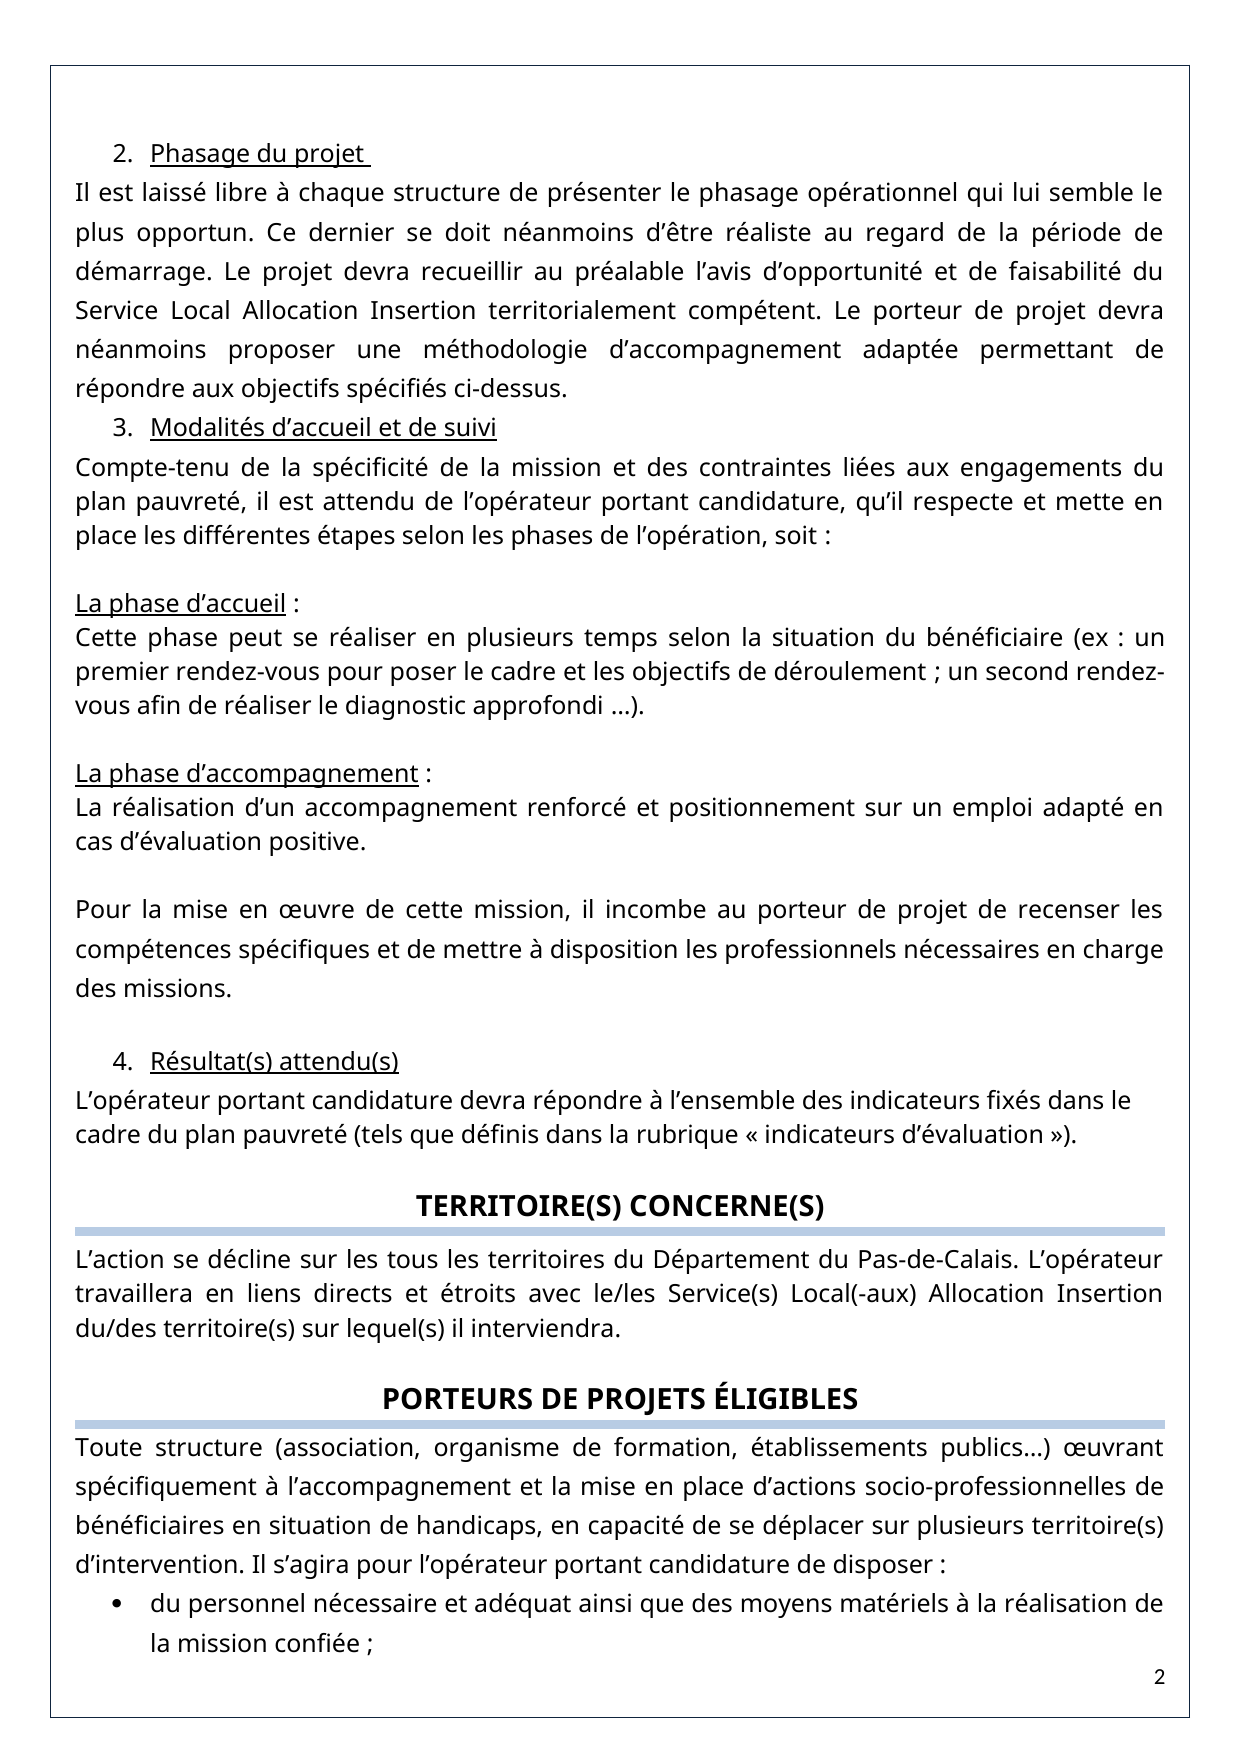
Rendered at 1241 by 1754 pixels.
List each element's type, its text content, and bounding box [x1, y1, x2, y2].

text L’action se décline sur les tous les territoires du Département du Pas-de-Calais. L’opérateur travaillera en liens directs et étroits avec le/les Service(s) Local(-aux) Allocation Insertion du/des territoire(s) sur lequel(s) il interviendra. [75, 1242, 1165, 1344]
list Modalités d’accueil et de suivi [112, 410, 1165, 444]
text Porteurs de projets éligibles [75, 1378, 1165, 1420]
text TERRITOIRE(S) CONCERNE(S) [75, 1185, 1165, 1227]
text Il est laissé libre à chaque structure de présenter le phasage opérationnel qui lui semble le plus opportun. Ce dernier se doit néanmoins d’être réaliste au regard de la période de démarrage. Le projet devra recueillir au préalable l’avis d’opportunité et de faisabilité du Service Local Allocation Insertion territorialement compétent. Le porteur de projet devra néanmoins proposer une méthodologie d’accompagnement adaptée permettant de répondre aux objectifs spécifiés ci-dessus. [75, 175, 1165, 405]
text L’opérateur portant candidature devra répondre à l’ensemble des indicateurs fixés dans le cadre du plan pauvreté (tels que définis dans la rubrique « indicateurs d’évaluation »). [75, 1083, 1165, 1151]
list du personnel nécessaire et adéquat ainsi que des moyens matériels à la réalisation de la mission confiée ; [112, 1586, 1165, 1659]
text Cette phase peut se réaliser en plusieurs temps selon la situation du bénéficiaire (ex : un premier rendez-vous pour poser le cadre et les objectifs de déroulement ; un second rendez-vous afin de réaliser le diagnostic approfondi …). [75, 619, 1165, 722]
list Résultat(s) attendu(s) [112, 1044, 1165, 1078]
list Phasage du projet [112, 136, 1165, 170]
text Pour la mise en œuvre de cette mission, il incombe au porteur de projet de recenser les compétences spécifiques et de mettre à disposition les professionnels nécessaires en charge des missions. [75, 892, 1165, 1004]
text La phase d’accompagnement : [75, 756, 1165, 790]
text La réalisation d’un accompagnement renforcé et positionnement sur un emploi adapté en cas d’évaluation positive. [75, 790, 1165, 858]
text La phase d’accueil : [75, 586, 1165, 619]
text Compte-tenu de la spécificité de la mission et des contraintes liées aux engagements du plan pauvreté, il est attendu de l’opérateur portant candidature, qu’il respecte et mette en place les différentes étapes selon les phases de l’opération, soit : [75, 449, 1165, 551]
text Toute structure (association, organisme de formation, établissements publics…) œuvrant spécifiquement à l’accompagnement et la mise en place d’actions socio-professionnelles de bénéficiaires en situation de handicaps, en capacité de se déplacer sur plusieurs territoire(s) d’intervention. Il s’agira pour l’opérateur portant candidature de disposer : [75, 1429, 1165, 1581]
